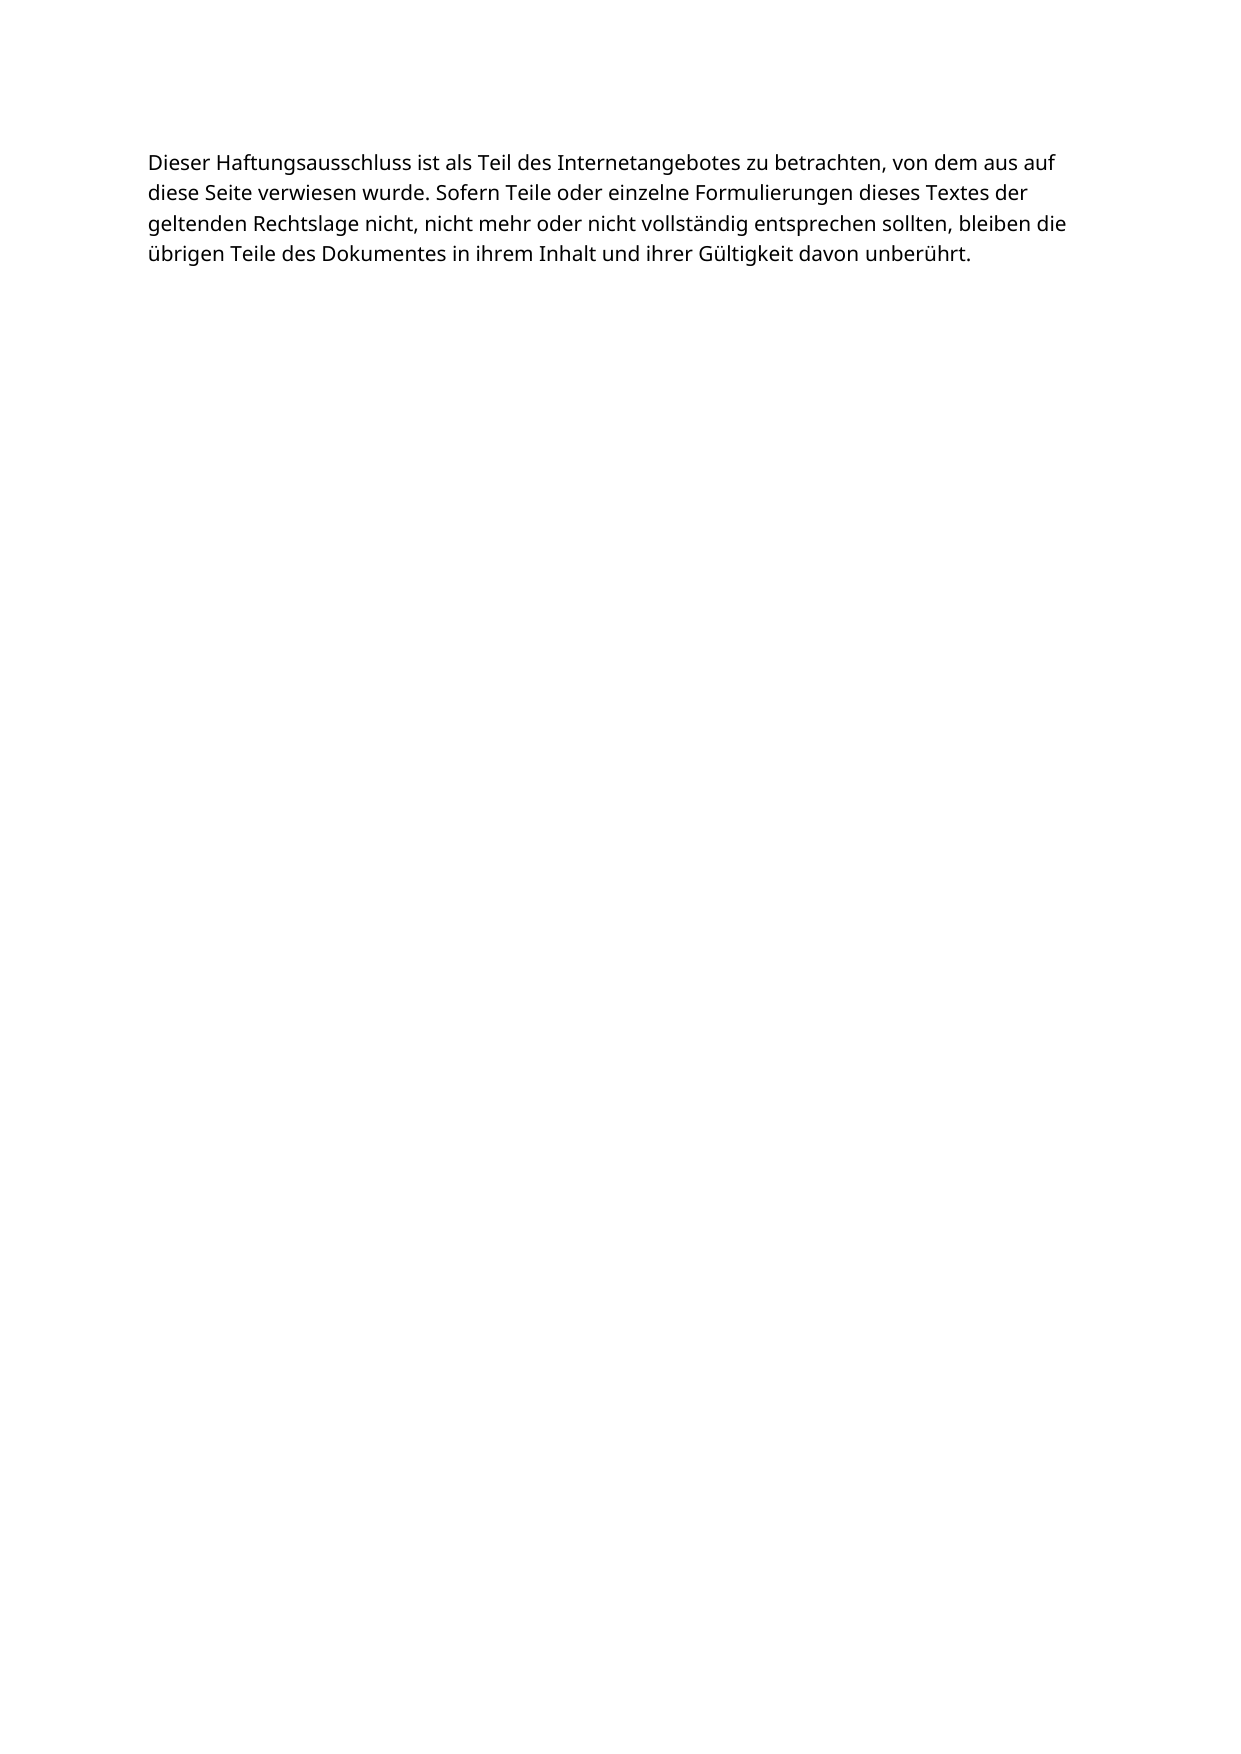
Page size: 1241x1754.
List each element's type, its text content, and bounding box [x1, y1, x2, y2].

text Dieser Haftungsausschluss ist als Teil des Internetangebotes zu betrachten, von dem aus auf diese Seite verwiesen wurde. Sofern Teile oder einzelne Formulierungen dieses Textes der geltenden Rechtslage nicht, nicht mehr oder nicht vollständig entsprechen sollten, bleiben die übrigen Teile des Dokumentes in ihrem Inhalt und ihrer Gültigkeit davon unberührt. [148, 148, 1093, 268]
